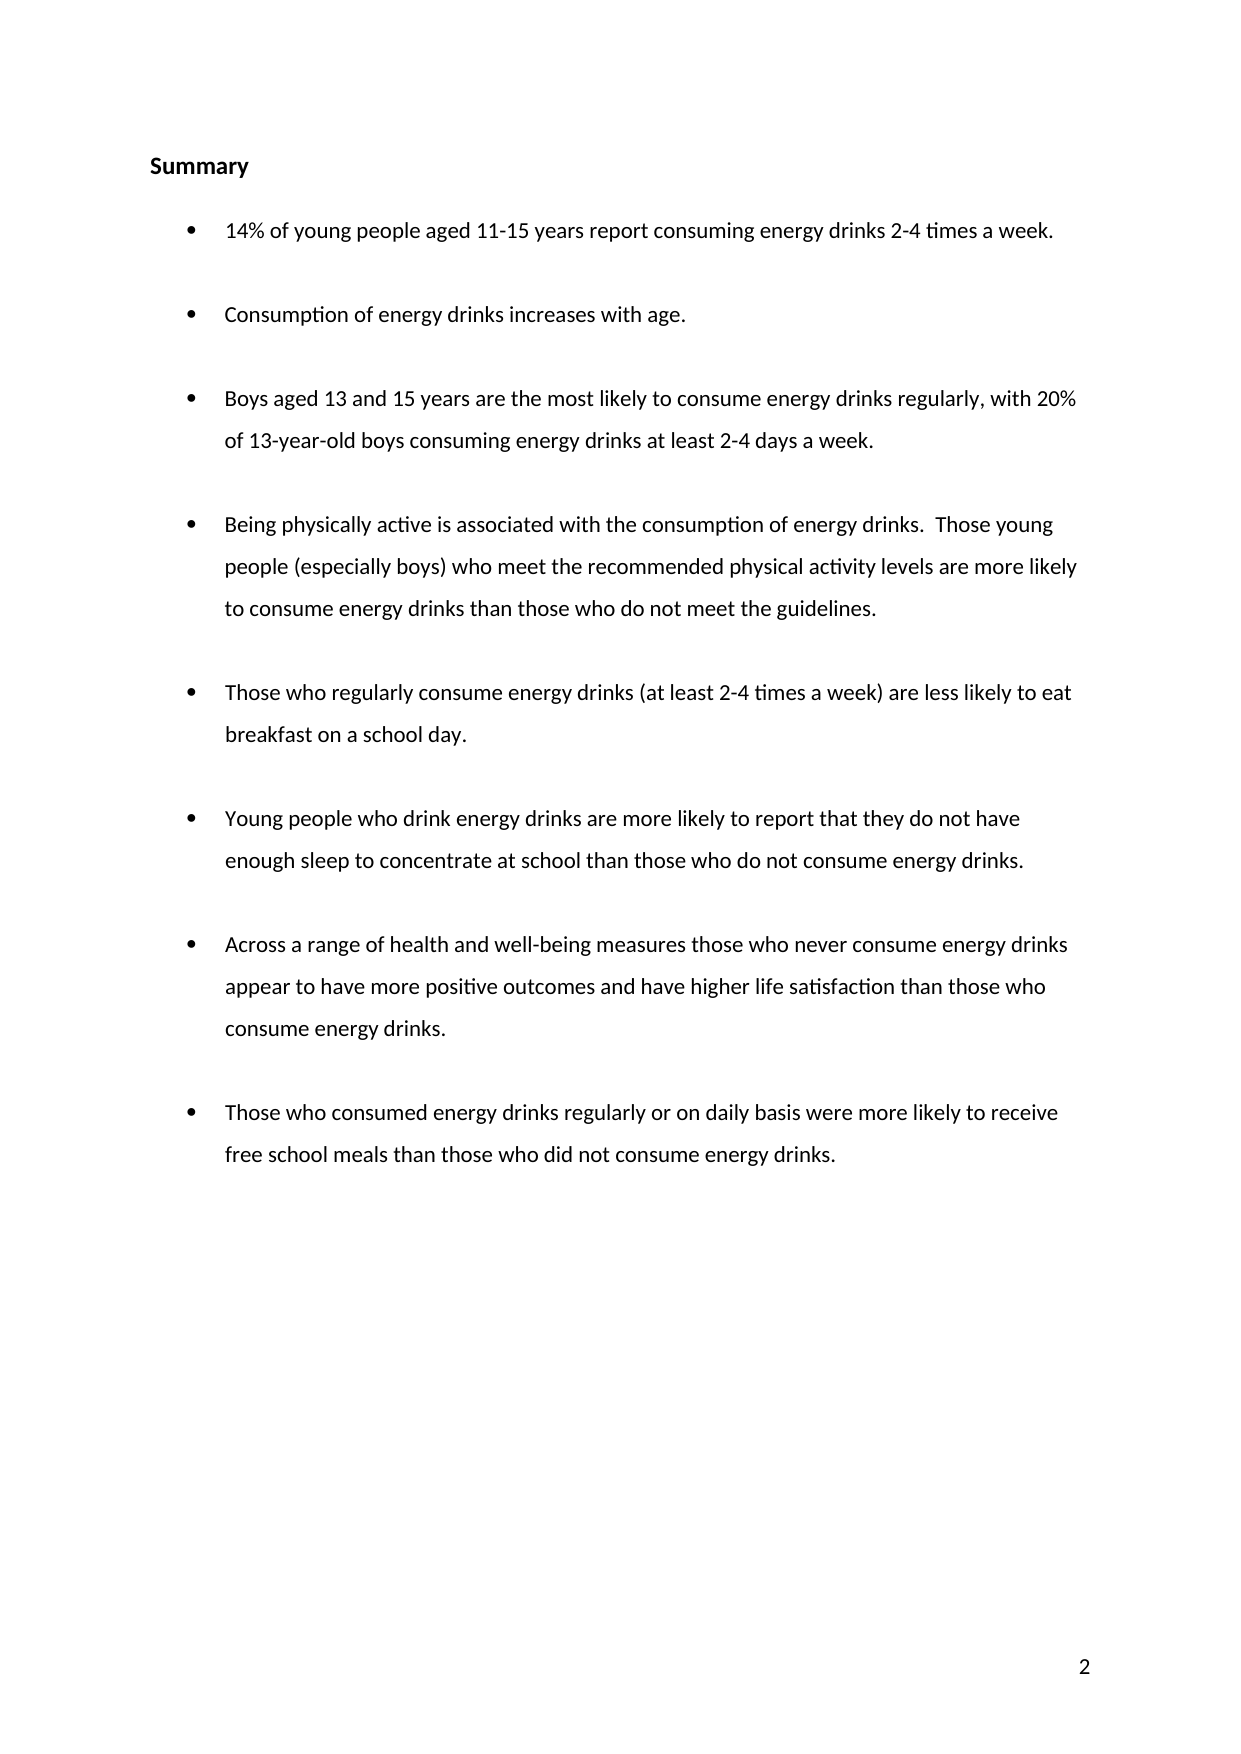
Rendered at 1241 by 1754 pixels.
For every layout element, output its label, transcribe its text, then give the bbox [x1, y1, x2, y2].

list Those who consumed energy drinks regularly or on daily basis were more likely to receive free school meals than those who did not consume energy drinks. [187, 1098, 1090, 1168]
list Those who regularly consume energy drinks (at least 2-4 times a week) are less likely to eat breakfast on a school day. [187, 678, 1090, 748]
list Boys aged 13 and 15 years are the most likely to consume energy drinks regularly, with 20% of 13-year-old boys consuming energy drinks at least 2-4 days a week. [187, 384, 1090, 454]
list 14% of young people aged 11-15 years report consuming energy drinks 2-4 times a week. [187, 217, 1090, 244]
list Young people who drink energy drinks are more likely to report that they do not have enough sleep to concentrate at school than those who do not consume energy drinks. [187, 804, 1090, 874]
text Summary [150, 150, 1090, 181]
list Consumption of energy drinks increases with age. [187, 301, 1090, 328]
list Across a range of health and well-being measures those who never consume energy drinks appear to have more positive outcomes and have higher life satisfaction than those who consume energy drinks. [187, 930, 1090, 1042]
list Being physically active is associated with the consumption of energy drinks. Those young people (especially boys) who meet the recommended physical activity levels are more likely to consume energy drinks than those who do not meet the guidelines. [187, 510, 1090, 622]
